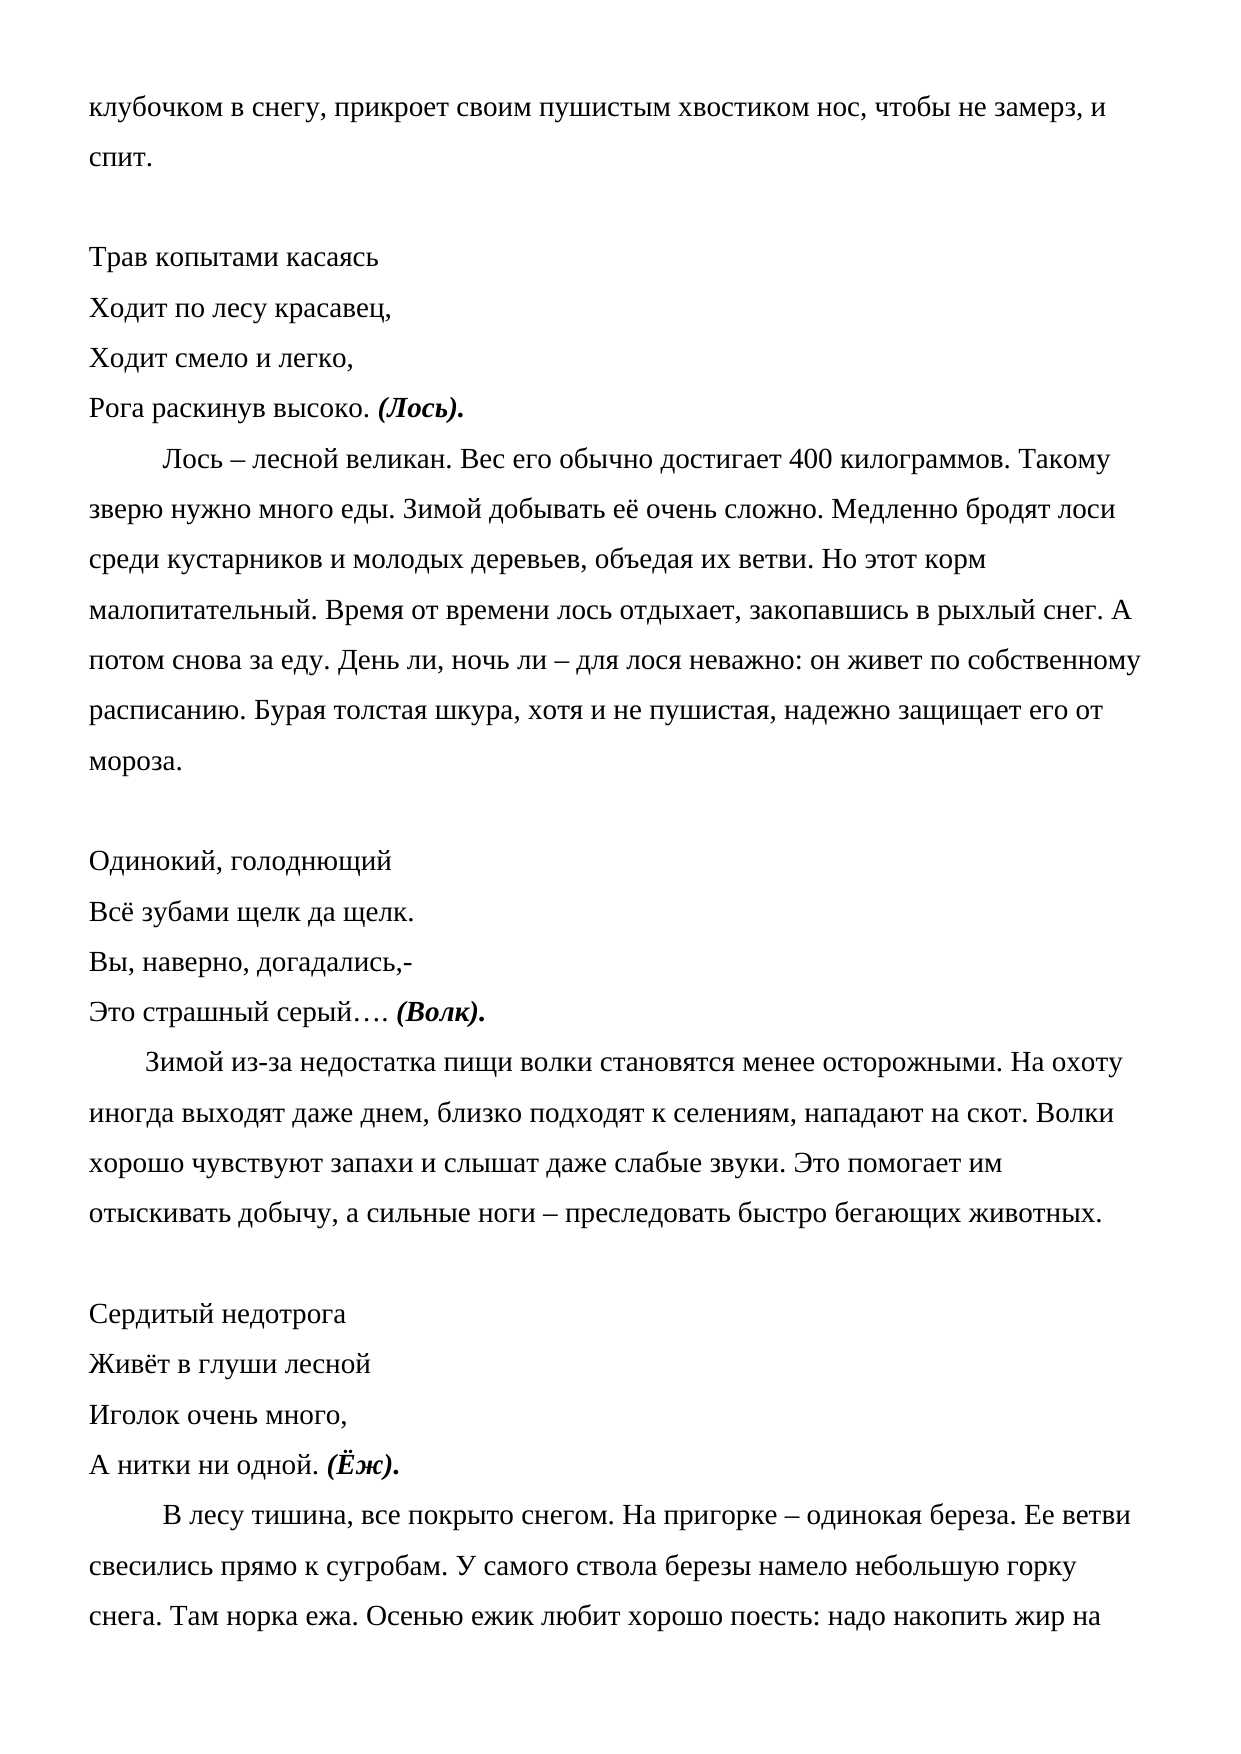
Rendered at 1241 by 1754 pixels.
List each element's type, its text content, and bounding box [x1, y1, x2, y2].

text Лось – лесной великан. Вес его обычно достигает . Такому зверю нужно много еды. Зимой добывать её очень сложно. Медленно бродят лоси среди кустарников и молодых деревьев, объедая их ветви. Но этот корм малопитательный. Время от времени лось отдыхает, закопавшись в рыхлый снег. А потом снова за еду. День ли, ночь ли – для лося неважно: он живет по собственному расписанию. Бурая толстая шкура, хотя и не пушистая, надежно защищает его от мороза. [89, 441, 1152, 776]
text Рога раскинув высоко. (Лось). [89, 391, 1152, 424]
text Ходит по лесу красавец, [89, 290, 1152, 323]
text Ходит смело и легко, [89, 340, 1152, 374]
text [89, 1497, 1152, 1632]
text А нитки ни одной. (Ёж). [89, 1447, 1152, 1481]
text Трав копытами касаясь [89, 239, 1152, 273]
text Одинокий, голоднющий [89, 843, 1152, 877]
text Всё зубами щелк да щелк. [89, 894, 1152, 927]
text Сердитый недотрога [89, 1296, 1152, 1330]
text Живёт в глуши лесной [89, 1346, 1152, 1380]
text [89, 89, 1152, 172]
text Иголок очень много, [89, 1397, 1152, 1430]
text Это страшный серый…. (Волк). [89, 994, 1152, 1028]
text Зимой из-за недостатка пищи волки становятся менее осторожными. На охоту иногда выходят даже днем, близко подходят к селениям, нападают на скот. Волки хорошо чувствуют запахи и слышат даже слабые звуки. Это помогает им отыскивать добычу, а сильные ноги – преследовать быстро бегающих животных. [89, 1044, 1152, 1229]
text Вы, наверно, догадались,- [89, 944, 1152, 977]
